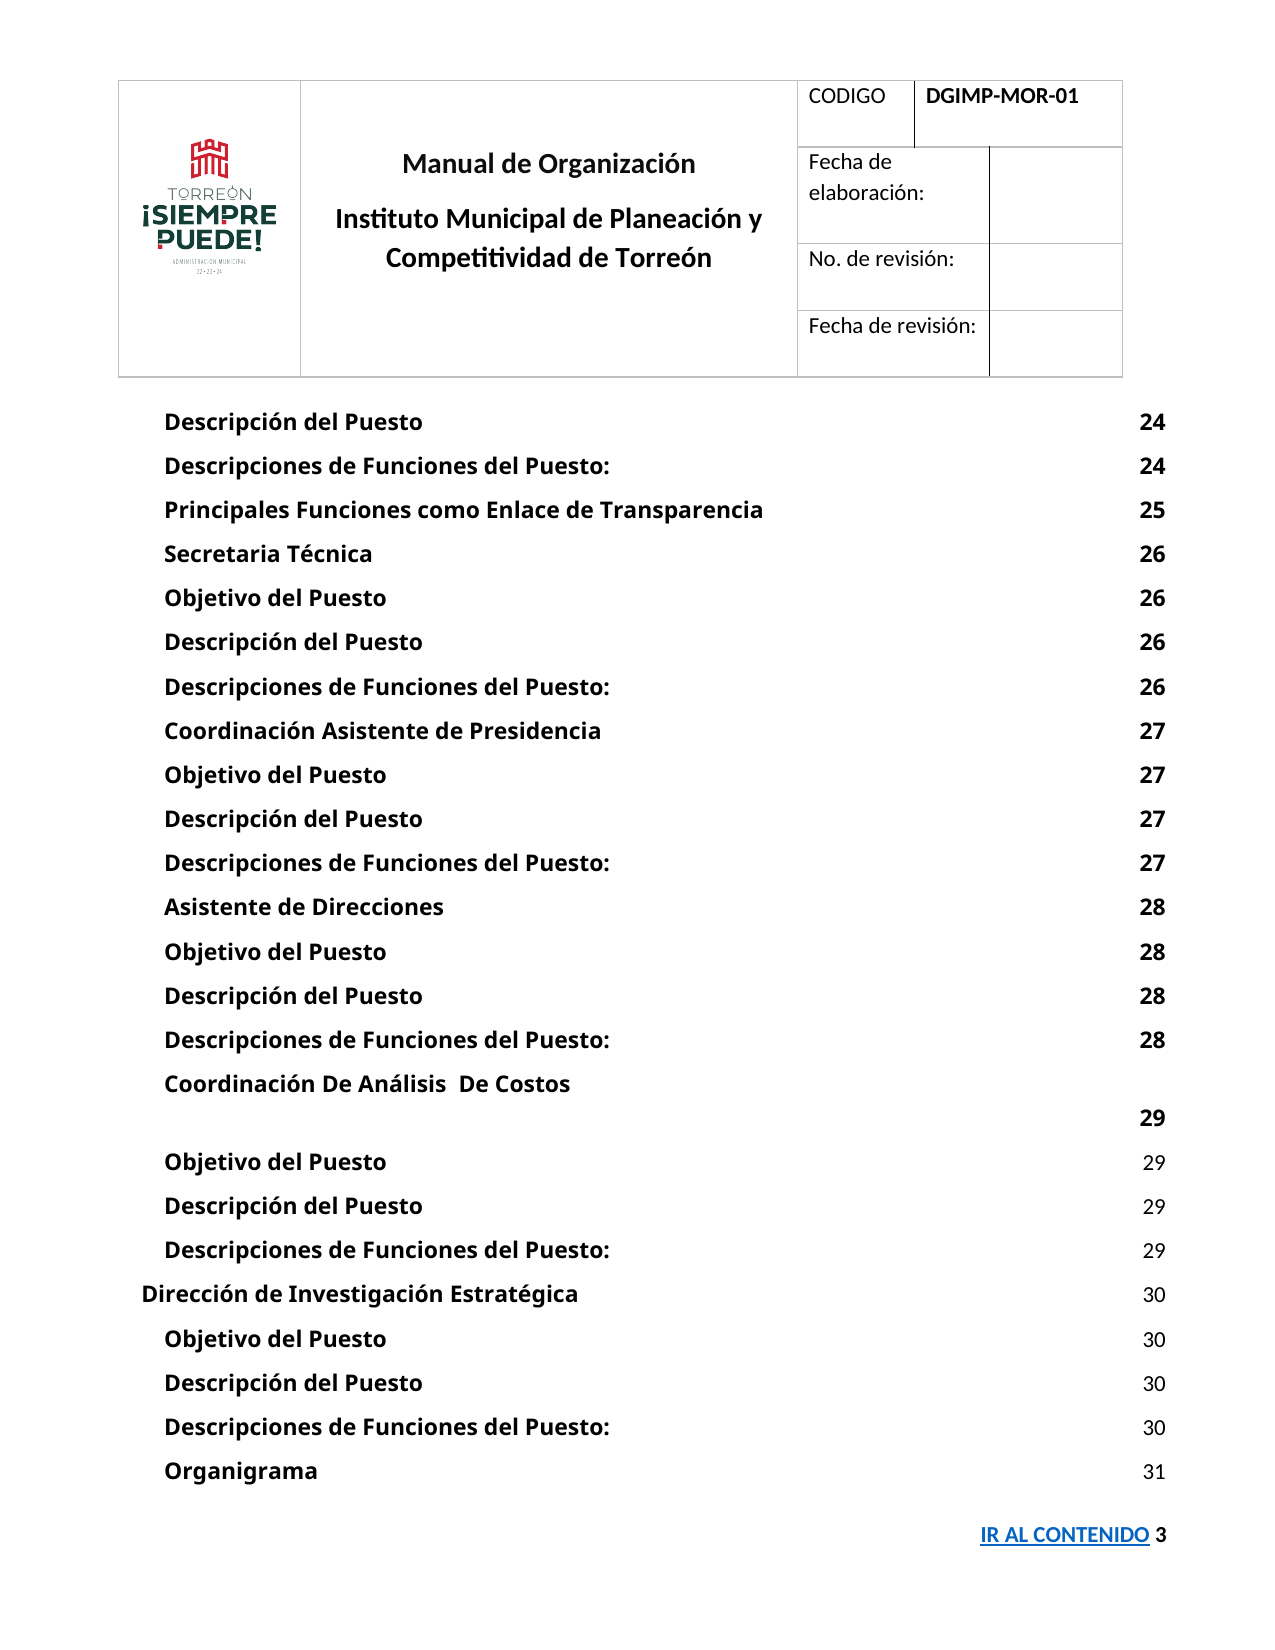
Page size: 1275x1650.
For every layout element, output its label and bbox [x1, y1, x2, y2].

picture [129, 131, 291, 289]
